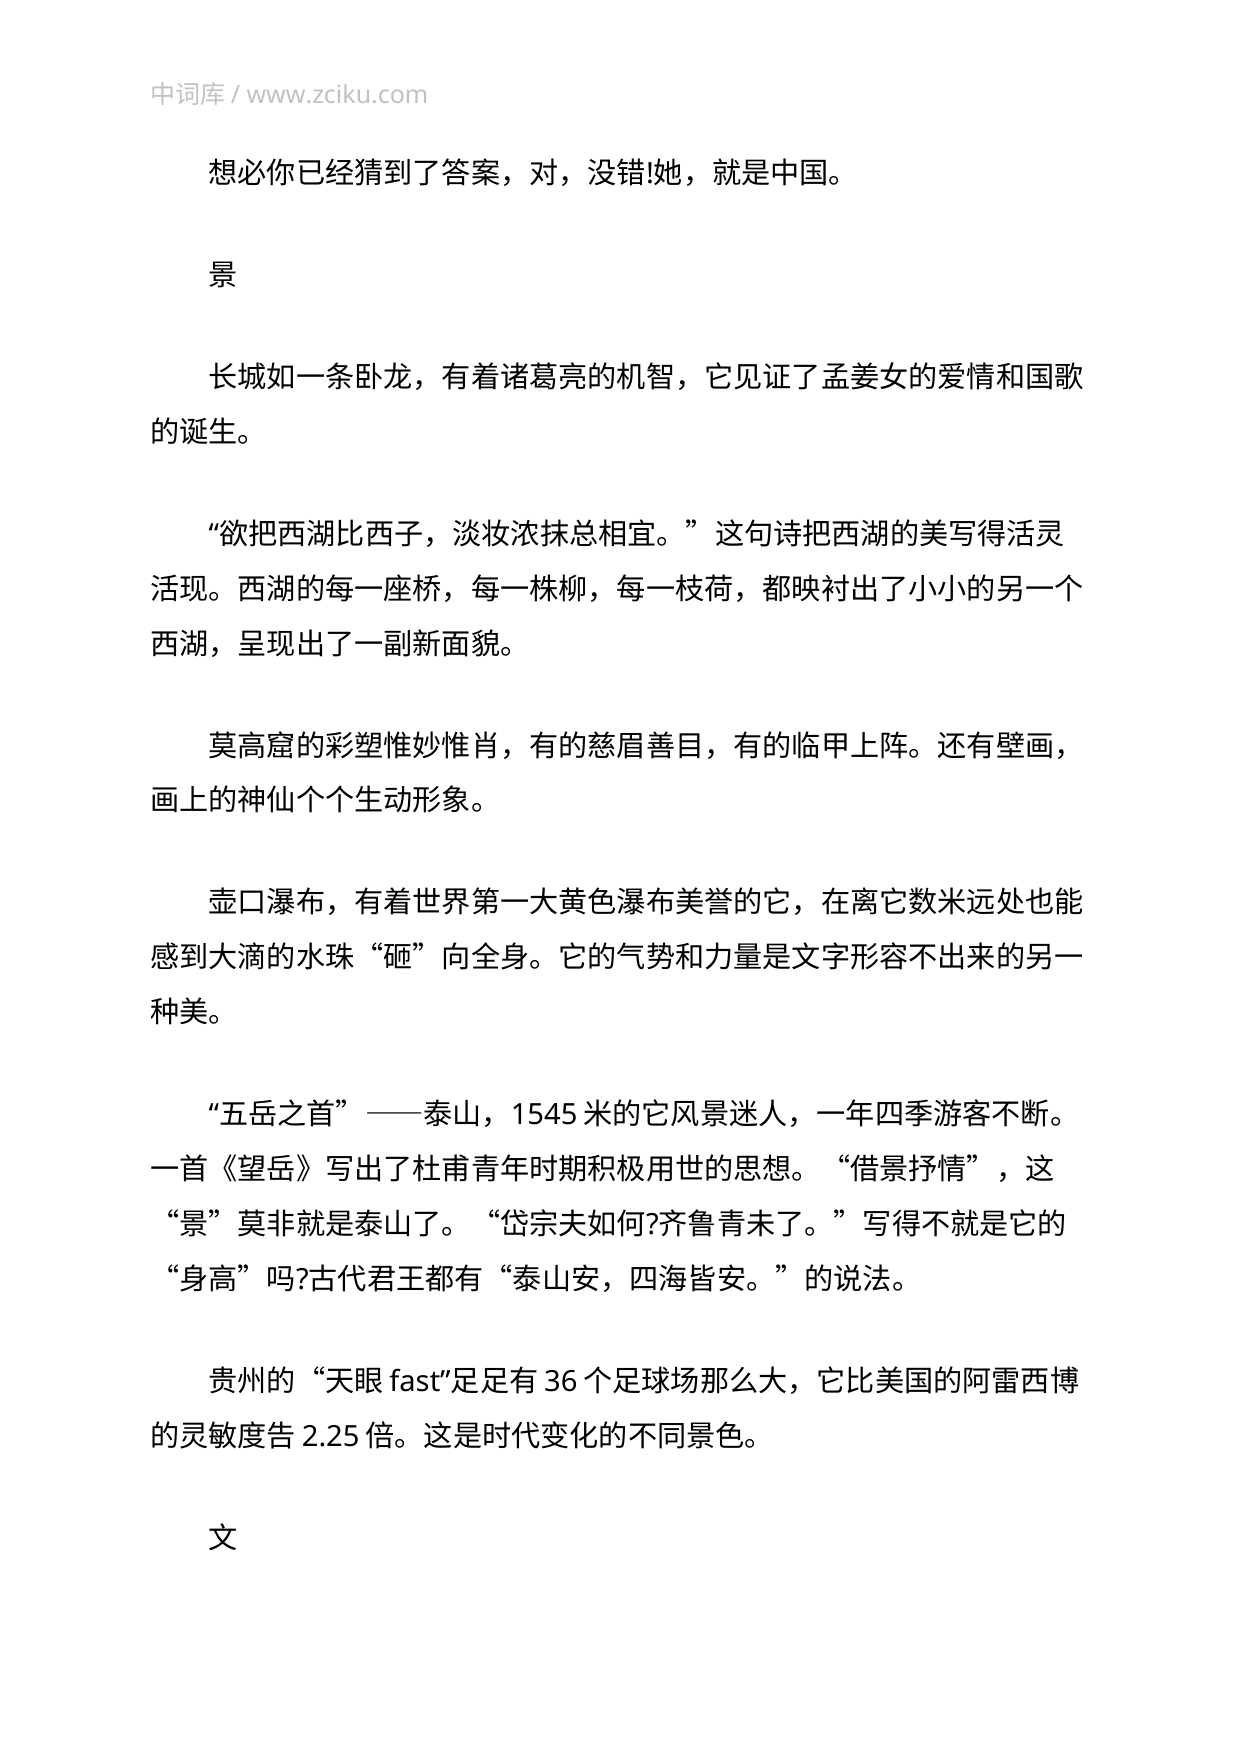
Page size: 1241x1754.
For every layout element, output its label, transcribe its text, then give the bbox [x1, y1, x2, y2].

text “欲把西湖比西子，淡妆浓抹总相宜。”这句诗把西湖的美写得活灵活现。西湖的每一座桥，每一株柳，每一枝荷，都映衬出了小小的另一个西湖，呈现出了一副新面貌。 [150, 510, 1090, 663]
text 贵州的“天眼fast”足足有36个足球场那么大，它比美国的阿雷西博的灵敏度告2.25倍。这是时代变化的不同景色。 [150, 1357, 1090, 1454]
text “五岳之首”——泰山，1545米的它风景迷人，一年四季游客不断。一首《望岳》写出了杜甫青年时期积极用世的思想。“借景抒情”，这“景”莫非就是泰山了。“岱宗夫如何?齐鲁青未了。”写得不就是它的“身高”吗?古代君王都有“泰山安，四海皆安。”的说法。 [150, 1090, 1090, 1298]
text 长城如一条卧龙，有着诸葛亮的机智，它见证了孟姜女的爱情和国歌的诞生。 [150, 354, 1090, 451]
text 壶口瀑布，有着世界第一大黄色瀑布美誉的它，在离它数米远处也能感到大滴的水珠“砸”向全身。它的气势和力量是文字形容不出来的另一种美。 [150, 879, 1090, 1031]
text 景 [150, 252, 1090, 294]
text 莫高窟的彩塑惟妙惟肖，有的慈眉善目，有的临甲上阵。还有壁画，画上的神仙个个生动形象。 [150, 722, 1090, 819]
text 文 [150, 1514, 1090, 1556]
text 想必你已经猜到了答案，对，没错!她，就是中国。 [150, 150, 1090, 192]
